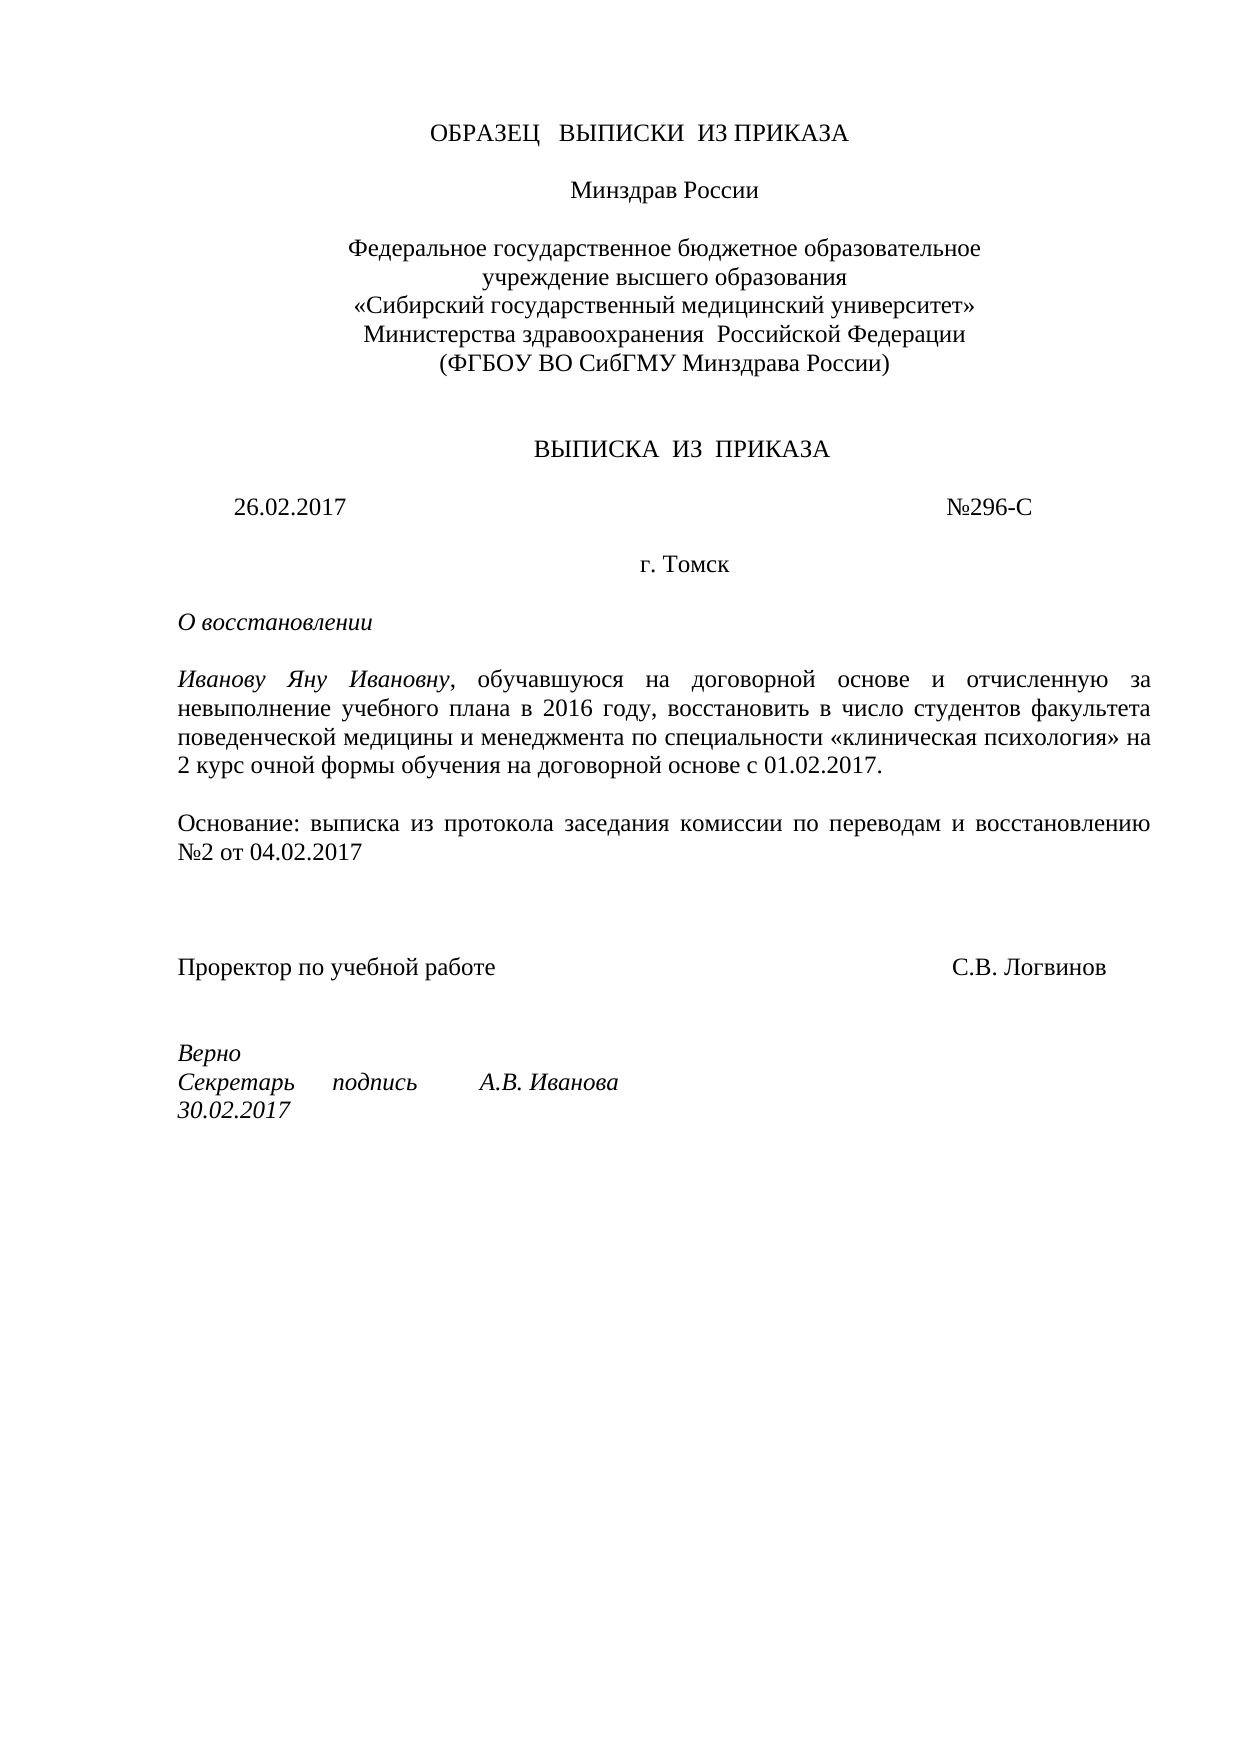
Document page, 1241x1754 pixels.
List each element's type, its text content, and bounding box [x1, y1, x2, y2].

text учреждение высшего образования [177, 262, 1152, 291]
text Проректор по учебной работе С.В. Логвинов [177, 952, 1152, 981]
text Минздрав России [177, 176, 1152, 204]
text г. Томск [177, 549, 1152, 578]
text (ФГБОУ ВО СибГМУ Минздрава России) [177, 348, 1152, 377]
text ВЫПИСКА ИЗ ПРИКАЗА [533, 434, 1152, 463]
text Секретарь подпись А.В. Иванова [177, 1067, 1152, 1096]
text 30.02.2017 [177, 1096, 1152, 1124]
text Основание: выписка из протокола заседания комиссии по переводам и восстановлению №2 от 04.02.2017 [177, 808, 1152, 866]
text Иванову Яну Ивановну, обучавшуюся на договорной основе и отчисленную за невыполнение учебного плана в 2016 году, восстановить в число студентов факультета поведенческой медицины и менеджмента по специальности «клиническая психология» на 2 курс очной формы обучения на договорной основе с 01.02.2017. [177, 664, 1152, 779]
text О восстановлении [177, 607, 1152, 636]
text 26.02.2017 №296-С [233, 492, 1152, 521]
text «Сибирский государственный медицинский университет» [177, 291, 1152, 319]
text ОБРАЗЕЦ ВЫПИСКИ ИЗ ПРИКАЗА [46, 118, 1152, 147]
text Министерства здравоохранения Российской Федерации [177, 319, 1152, 348]
text Федеральное государственное бюджетное образовательное [177, 233, 1152, 262]
text Верно [177, 1038, 1152, 1067]
